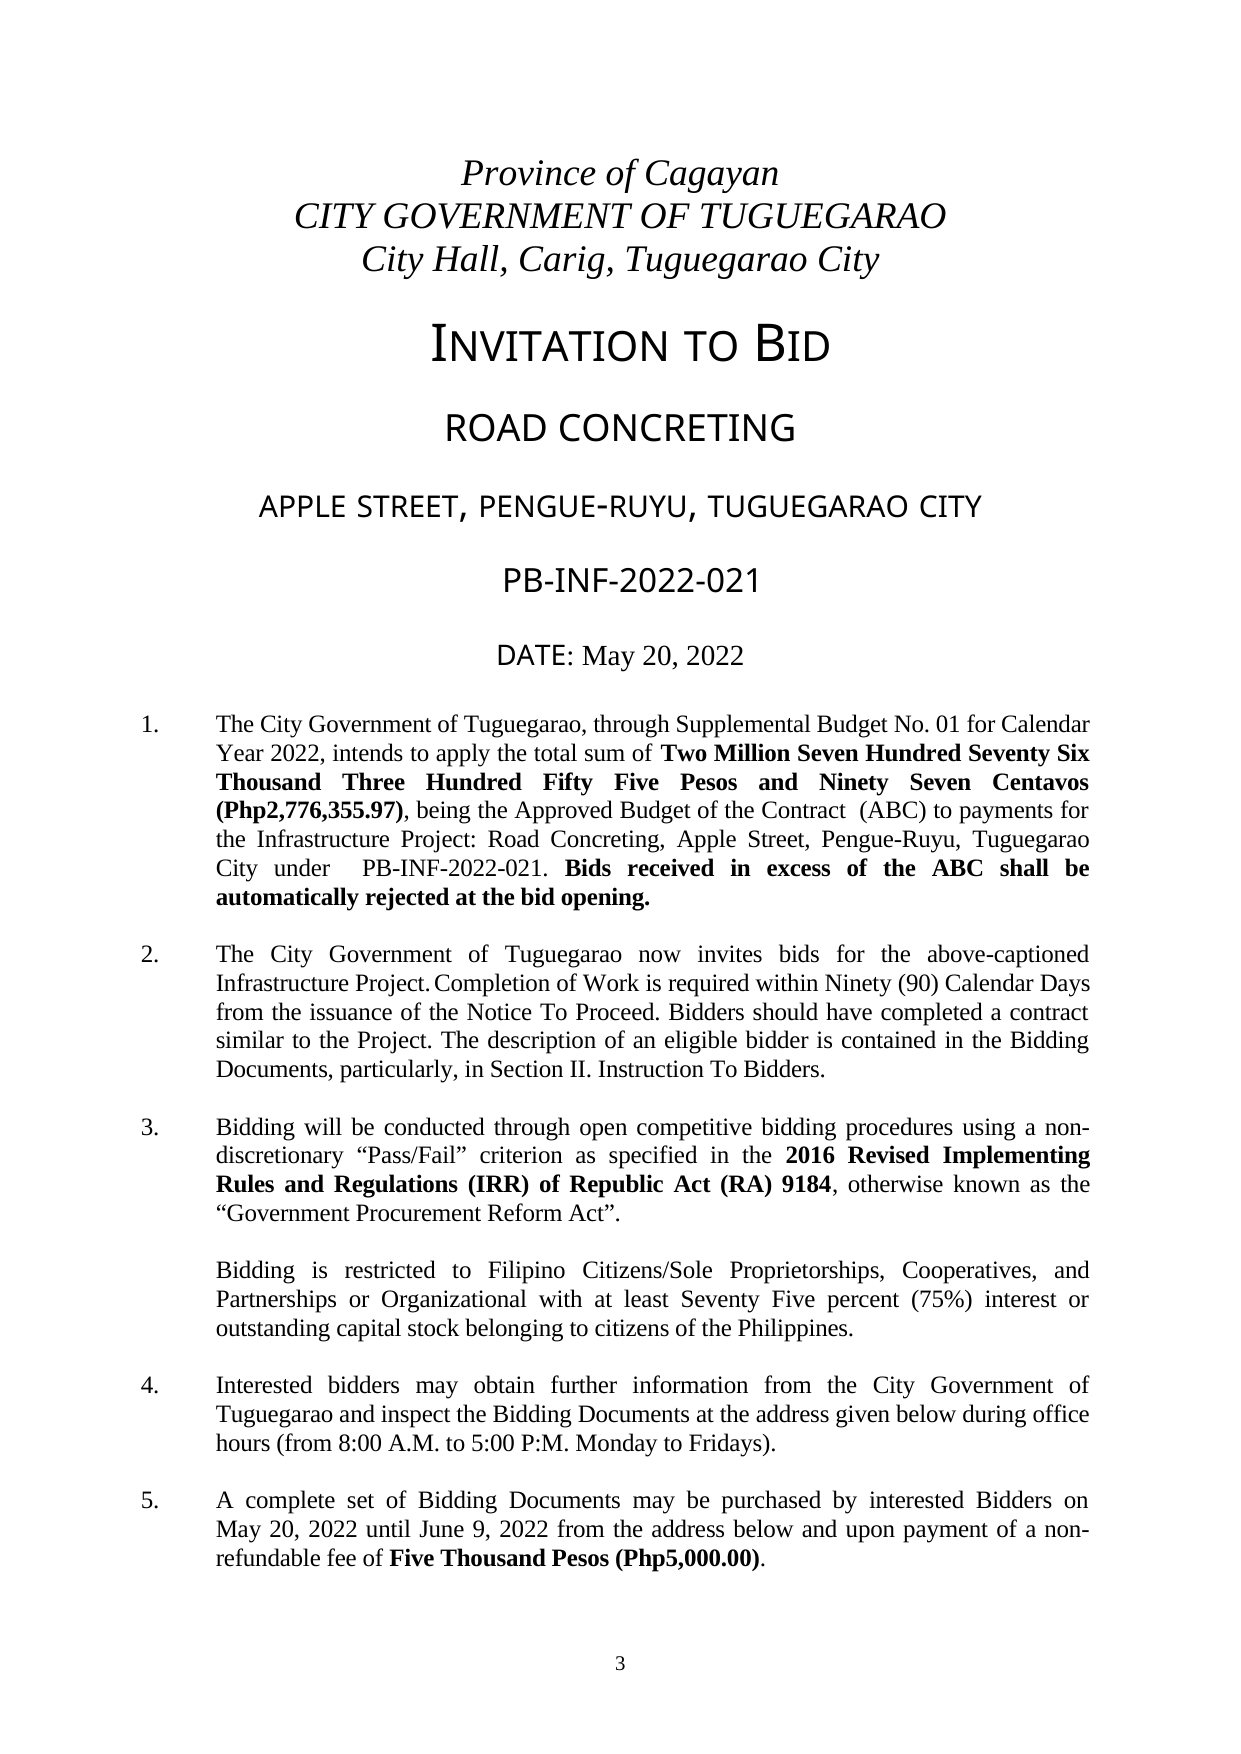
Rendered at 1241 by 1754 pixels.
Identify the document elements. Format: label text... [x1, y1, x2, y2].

text Bidding is restricted to Filipino Citizens/Sole Proprietorships, Cooperatives, and Partnerships or Organizational with at least Seventy Five percent (75%) interest or outstanding capital stock belonging to citizens of the Philippines. [216, 1256, 1090, 1342]
text ROAD CONCRETING [150, 402, 1090, 453]
list A complete set of Bidding Documents may be purchased by interested Bidders on May 20, 2022 until June 9, 2022 from the address below and upon payment of a non-refundable fee of Five Thousand Pesos (Php5,000.00). [141, 1486, 1090, 1572]
list Interested bidders may obtain further information from the City Government of Tuguegarao and inspect the Bidding Documents at the address given below during office hours (from 8:00 A.M. to 5:00 P:M. Monday to Fridays). [141, 1371, 1090, 1457]
text City Hall, Carig, Tuguegarao City [150, 236, 1090, 279]
text apple street, pengue-ruyu, tuguegarao city [150, 478, 1090, 529]
list The City Government of Tuguegarao, through Supplemental Budget No. 01 for Calendar Year 2022, intends to apply the total sum of Two Million Seven Hundred Seventy Six Thousand Three Hundred Fifty Five Pesos and Ninety Seven Centavos (Php2,776,355.97), being the Approved Budget of the Contract (ABC) to payments for the Infrastructure Project: Road Concreting, Apple Street, Pengue-Ruyu, Tuguegarao City under PB-INF-2022-021. Bids received in excess of the ABC shall be automatically rejected at the bid opening. [141, 709, 1090, 911]
list Bidding will be conducted through open competitive bidding procedures using a non-discretionary “Pass/Fail” criterion as specified in the 2016 Revised Implementing Rules and Regulations (IRR) of Republic Act (RA) 9184, otherwise known as the “Government Procurement Reform Act”. [141, 1112, 1090, 1227]
text PB-INF-2022-021 [375, 557, 1190, 603]
list The City Government of Tuguegarao now invites bids for the above-captioned Infrastructure Project. Completion of Work is required within Ninety (90) Calendar Days from the issuance of the Notice To Proceed. Bidders should have completed a contract similar to the Project. The description of an eligible bidder is contained in the Bidding Documents, particularly, in Section II. Instruction To Bidders. [141, 939, 1090, 1083]
text Province of Cagayan [150, 150, 1090, 193]
text Invitation to Bid [150, 306, 1090, 377]
text CITY GOVERNMENT OF TUGUEGARAO [150, 193, 1090, 236]
text date: May 20, 2022 [150, 628, 1090, 676]
